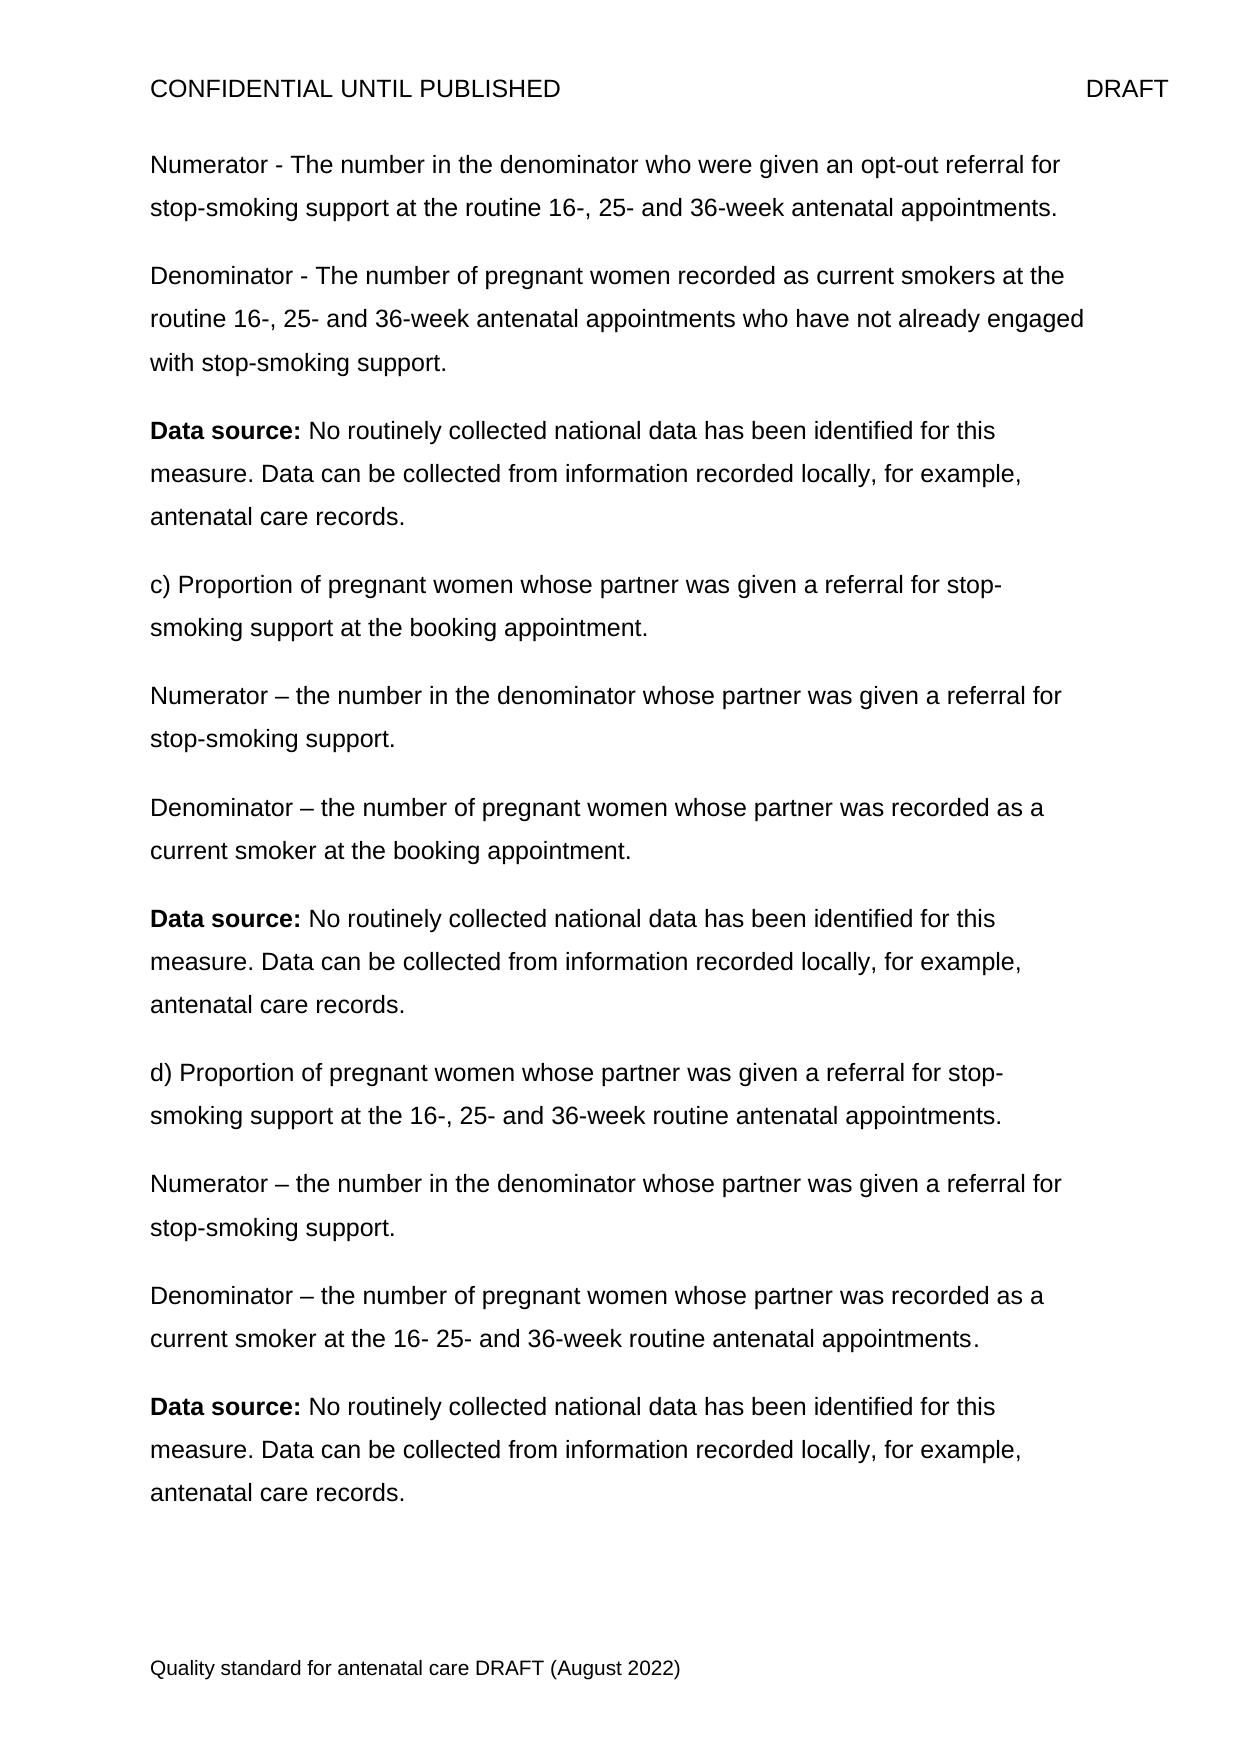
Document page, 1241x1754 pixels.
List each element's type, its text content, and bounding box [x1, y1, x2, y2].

text Numerator - The number in the denominator who were given an opt-out referral for stop-smoking support at the routine 16-, 25- and 36-week antenatal appointments. [150, 150, 1090, 222]
text Denominator - The number of pregnant women recorded as current smokers at the routine 16-, 25- and 36-week antenatal appointments who have not already engaged with stop-smoking support. [150, 261, 1090, 376]
text Numerator – the number in the denominator whose partner was given a referral for stop-smoking support. [150, 1169, 1090, 1241]
text d) Proportion of pregnant women whose partner was given a referral for stop-smoking support at the 16-, 25- and 36-week routine antenatal appointments. [150, 1058, 1090, 1130]
text Denominator – the number of pregnant women whose partner was recorded as a current smoker at the booking appointment. [150, 792, 1090, 864]
text Numerator – the number in the denominator whose partner was given a referral for stop-smoking support. [150, 681, 1090, 753]
text Denominator – the number of pregnant women whose partner was recorded as a current smoker at the 16- 25- and 36-week routine antenatal appointments. [150, 1281, 1090, 1352]
text c) Proportion of pregnant women whose partner was given a referral for stop-smoking support at the booking appointment. [150, 570, 1090, 642]
